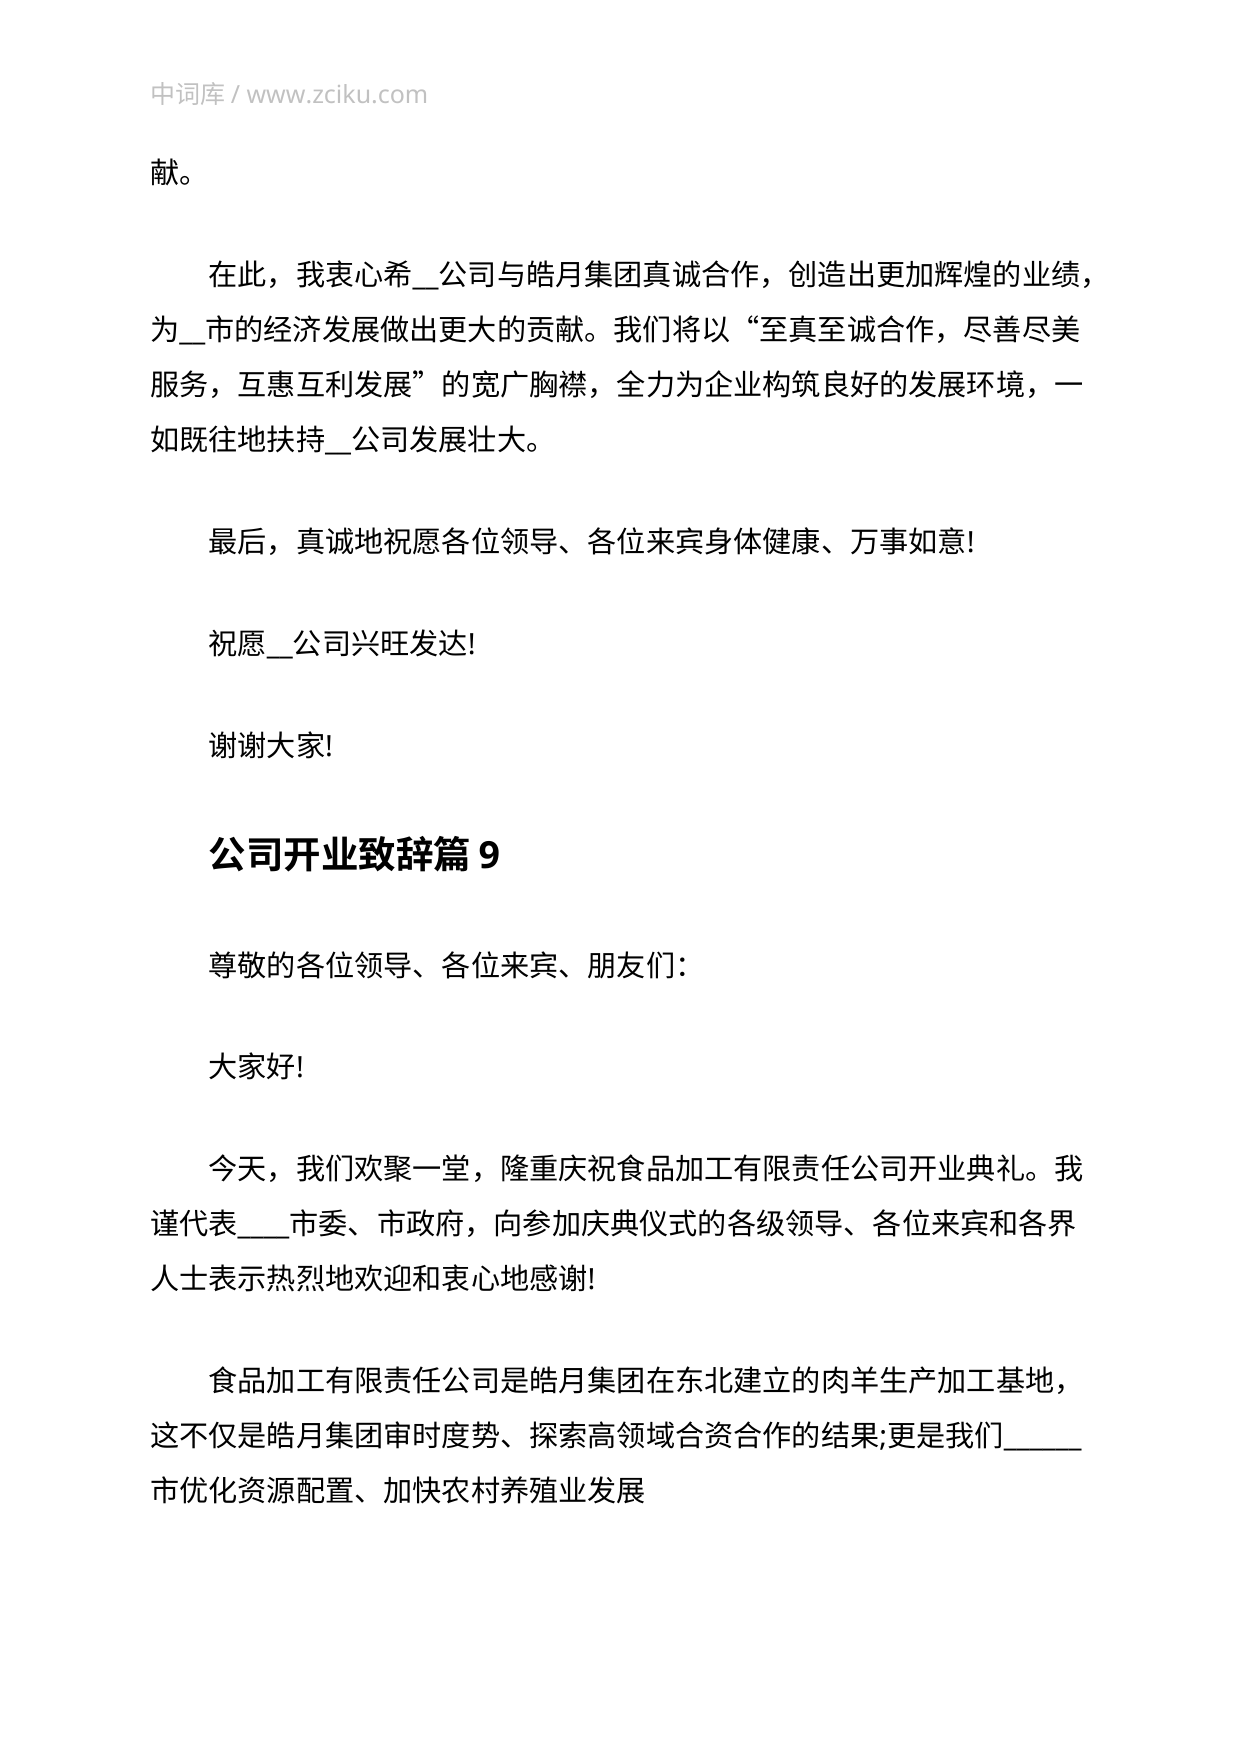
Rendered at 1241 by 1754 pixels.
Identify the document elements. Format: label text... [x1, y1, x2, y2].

text 今天，我们欢聚一堂，隆重庆祝食品加工有限责任公司开业典礼。我谨代表____市委、市政府，向参加庆典仪式的各级领导、各位来宾和各界人士表示热烈地欢迎和衷心地感谢! [150, 1146, 1090, 1298]
text 祝愿__公司兴旺发达! [150, 621, 1090, 663]
text 在此，我衷心希__公司与皓月集团真诚合作，创造出更加辉煌的业绩，为__市的经济发展做出更大的贡献。我们将以“至真至诚合作，尽善尽美服务，互惠互利发展”的宽广胸襟，全力为企业构筑良好的发展环境，一如既往地扶持__公司发展壮大。 [150, 252, 1090, 459]
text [150, 150, 1090, 192]
text 谢谢大家! [150, 723, 1090, 765]
text 大家好! [150, 1044, 1090, 1086]
text 尊敬的各位领导、各位来宾、朋友们： [150, 942, 1090, 984]
text 食品加工有限责任公司是皓月集团在东北建立的肉羊生产加工基地，这不仅是皓月集团审时度势、探索高领域合资合作的结果;更是我们______市优化资源配置、加快农村养殖业发展 [150, 1358, 1090, 1510]
text 公司开业致辞篇9 [150, 824, 1090, 879]
text 最后，真诚地祝愿各位领导、各位来宾身体健康、万事如意! [150, 519, 1090, 561]
